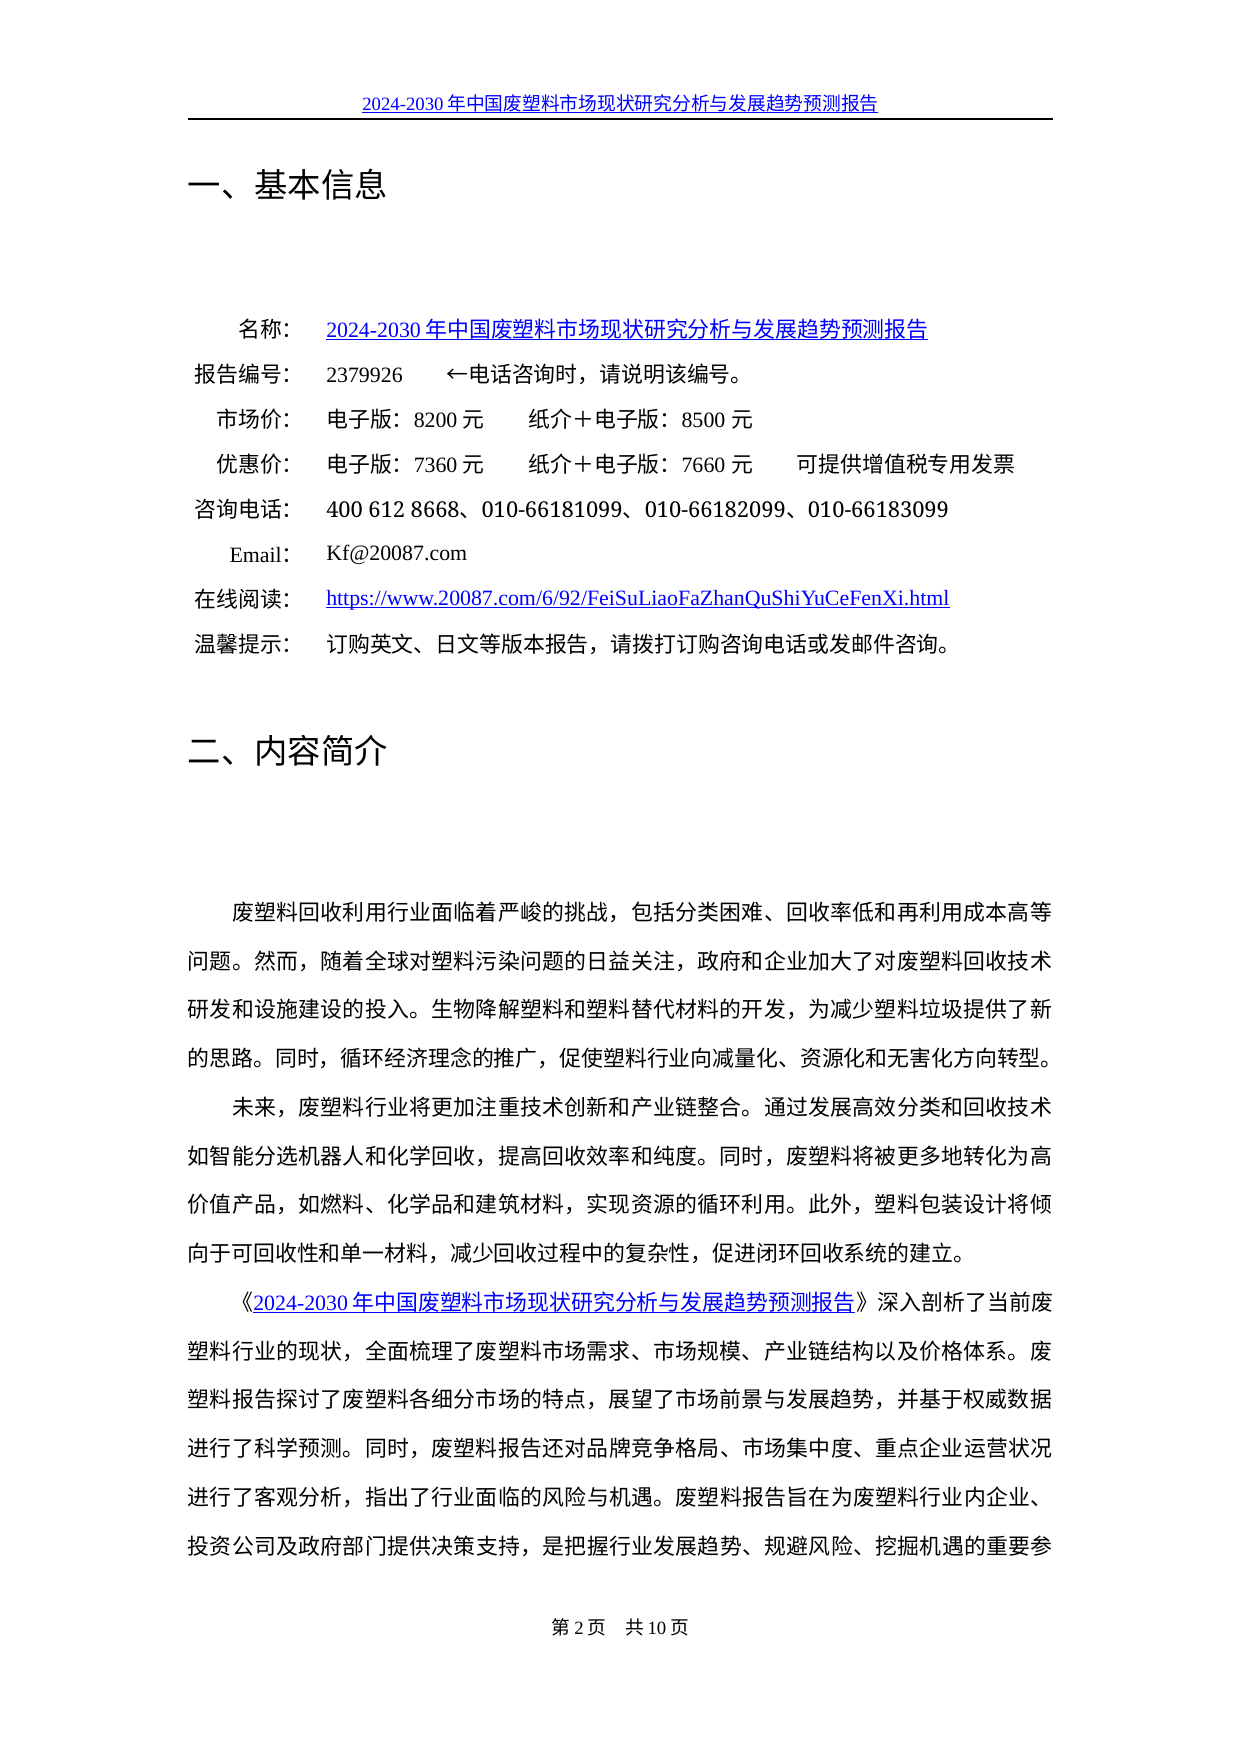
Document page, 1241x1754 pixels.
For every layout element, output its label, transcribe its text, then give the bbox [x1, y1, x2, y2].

table_cell 市场价： [167, 402, 315, 447]
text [187, 894, 1053, 1561]
table_cell 电子版：7360 元 纸介＋电子版：7660 元 可提供增值税专用发票 [315, 447, 1073, 492]
table_cell 订购英文、日文等版本报告，请拨打订购咨询电话或发邮件咨询。 [315, 627, 1073, 672]
table_header 名称： [167, 312, 315, 357]
title 一、基本信息 [187, 150, 1053, 215]
table_cell 400 612 8668、010-66181099、010-66182099、010-66183099 [315, 492, 1073, 537]
table_cell 温馨提示： [167, 627, 315, 672]
title 二、内容简介 [187, 717, 1053, 782]
table_header 2024-2030年中国废塑料市场现状研究分析与发展趋势预测报告 [315, 312, 1073, 357]
table_cell 报告编号： [167, 357, 315, 402]
table_cell 2379926 ←电话咨询时，请说明该编号。 [315, 357, 1073, 402]
table_cell 电子版：8200 元 纸介＋电子版：8500 元 [315, 402, 1073, 447]
table_cell Email： [167, 537, 315, 582]
table_cell Kf@20087.com [315, 537, 1073, 582]
table_cell 咨询电话： [167, 492, 315, 537]
table_cell 在线阅读： [167, 582, 315, 627]
table_cell [315, 582, 1073, 627]
table_cell 优惠价： [167, 447, 315, 492]
